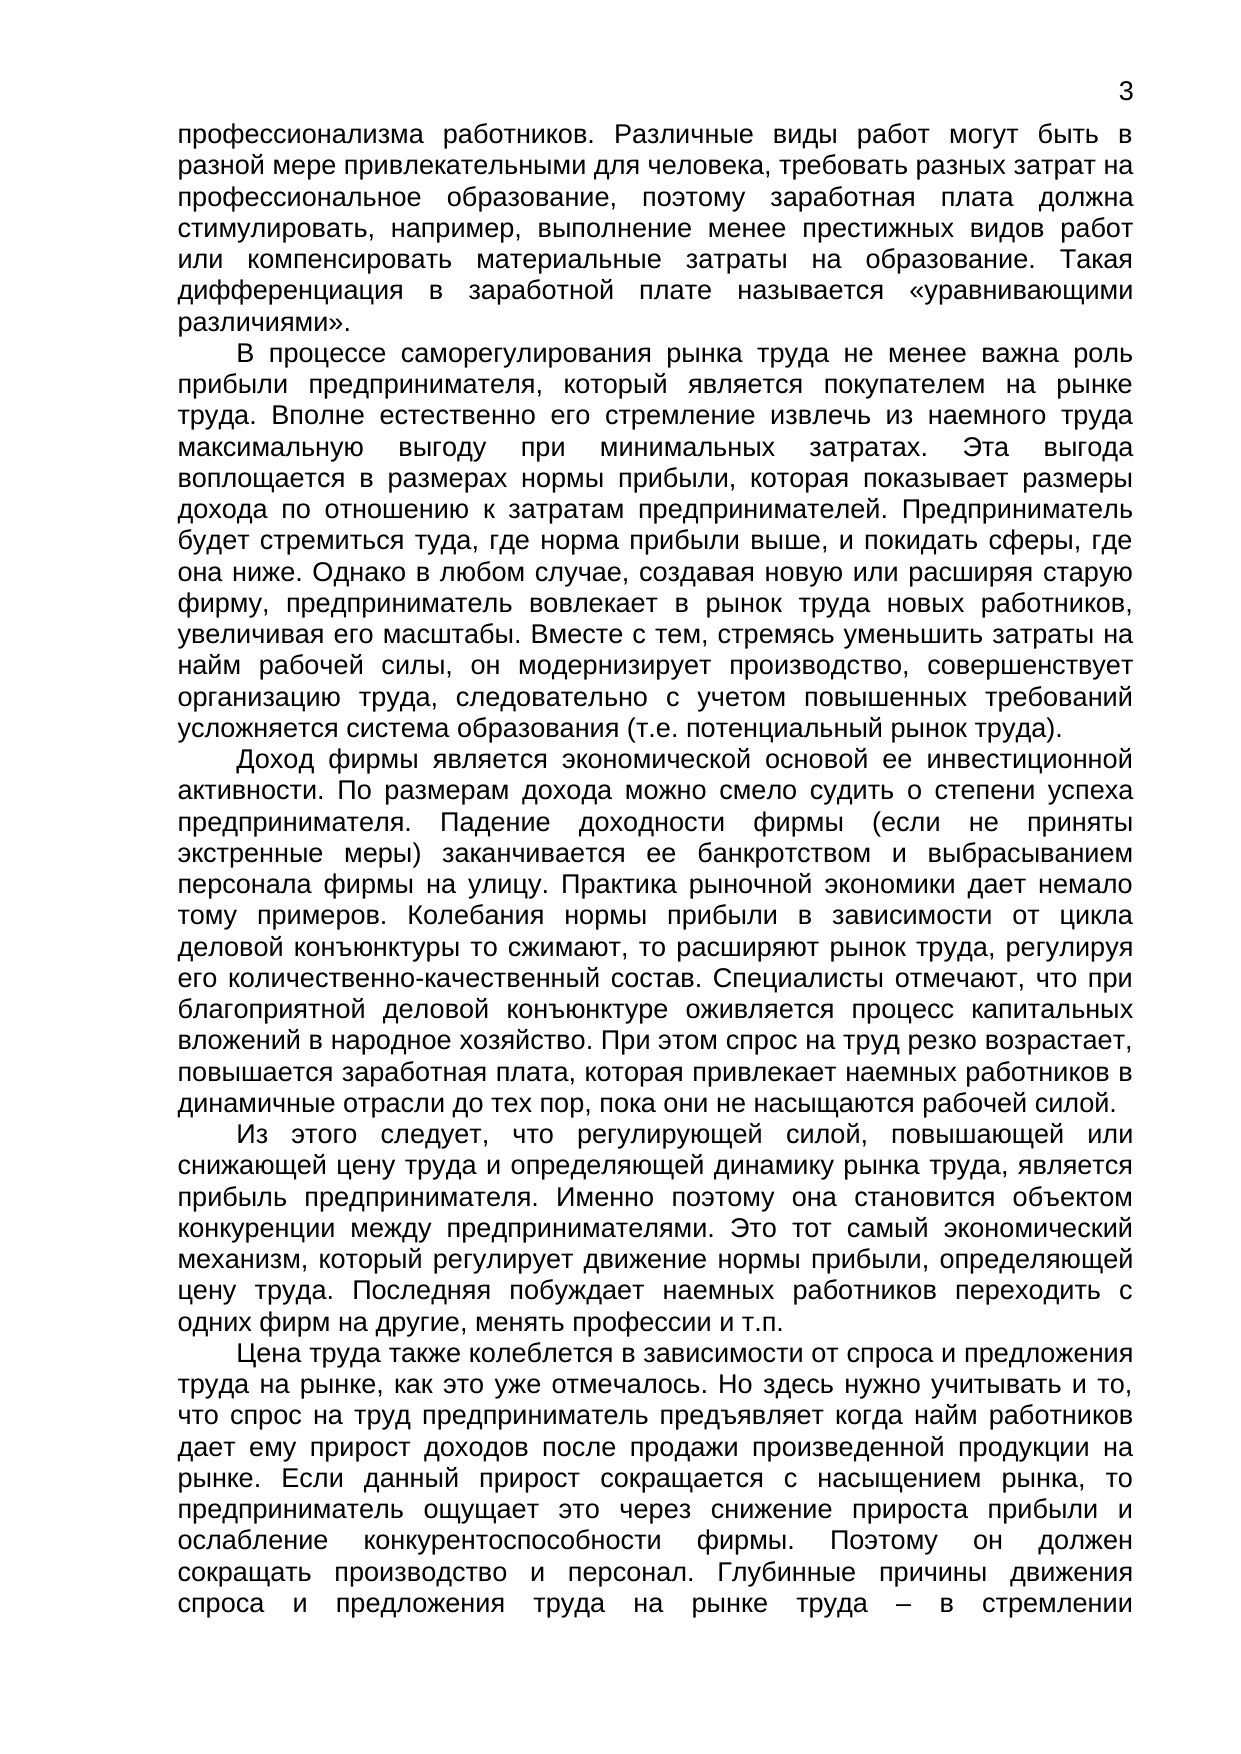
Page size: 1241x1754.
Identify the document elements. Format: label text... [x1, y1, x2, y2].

text Доход фирмы является экономической основой ее инвестиционной активности. По размерам дохода можно смело судить о степени успеха предпринимателя. Падение доходности фирмы (если не приняты экстренные меры) заканчивается ее банкротством и выбрасыванием персонала фирмы на улицу. Практика рыночной экономики дает немало тому примеров. Колебания нормы прибыли в зависимости от цикла деловой конъюнктуры то сжимают, то расширяют рынок труда, регулируя его количественно-качественный состав. Специалисты отмечают, что при благоприятной деловой конъюнктуре оживляется процесс капитальных вложений в народное хозяйство. При этом спрос на труд резко возрастает, повышается заработная плата, которая привлекает наемных работников в динамичные отрасли до тех пор, пока они не насыщаются рабочей силой. [177, 743, 1134, 1118]
text В процессе саморегулирования рынка труда не менее важна роль прибыли предпринимателя, который является покупателем на рынке труда. Вполне естественно его стремление извлечь из наемного труда максимальную выгоду при минимальных затратах. Эта выгода воплощается в размерах нормы прибыли, которая показывает размеры дохода по отношению к затратам предпринимателей. Предприниматель будет стремиться туда, где норма прибыли выше, и покидать сферы, где она ниже. Однако в любом случае, создавая новую или расширяя старую фирму, предприниматель вовлекает в рынок труда новых работников, увеличивая его масштабы. Вместе с тем, стремясь уменьшить затраты на найм рабочей силы, он модернизирует производство, совершенствует организацию труда, следовательно с учетом повышенных требований усложняется система образования (т.е. потенциальный рынок труда). [177, 337, 1134, 743]
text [177, 118, 1134, 337]
text Из этого следует, что регулирующей силой, повышающей или снижающей цену труда и определяющей динамику рынка труда, является прибыль предпринимателя. Именно поэтому она становится объектом конкуренции между предпринимателями. Это тот самый экономический механизм, который регулирует движение нормы прибыли, определяющей цену труда. Последняя побуждает наемных работников переходить с одних фирм на другие, менять профессии и т.п. [177, 1118, 1134, 1337]
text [177, 1337, 1134, 1618]
